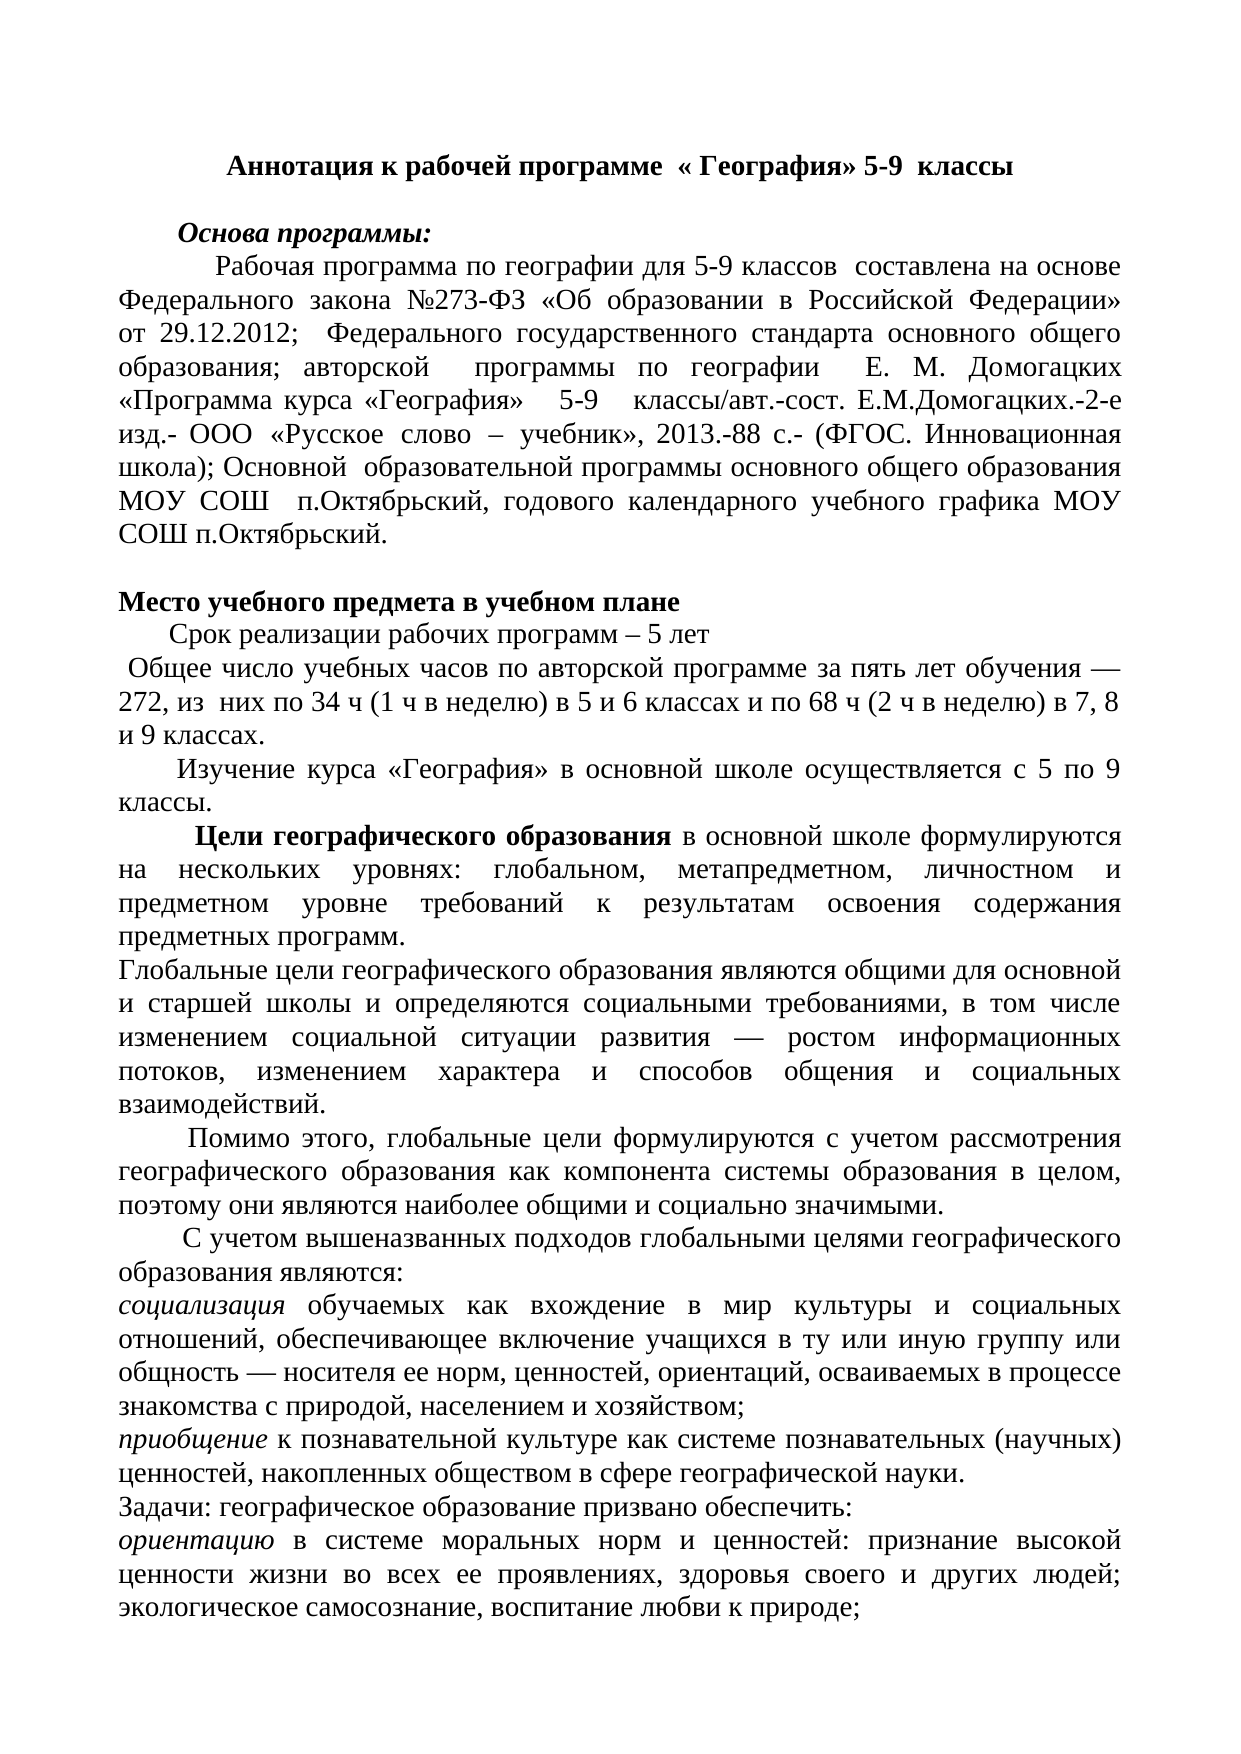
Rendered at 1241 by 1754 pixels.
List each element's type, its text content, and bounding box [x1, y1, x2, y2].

text Помимо этого, глобальные цели формулируются с учетом рассмотрения географического образования как компонента системы образования в целом, поэтому они являются наиболее общими и социально значимыми. [118, 1120, 1122, 1220]
text приобщение к познавательной культуре как системе познавательных (научных) ценностей, накопленных обществом в сфере географической науки. [118, 1422, 1122, 1489]
text Срок реализации рабочих программ – 5 лет [169, 617, 1122, 650]
text Цели географического образования в основной школе формулируются на нескольких уровнях: глобальном, метапредметном, личностном и предметном уровне требований к результатам освоения содержания предметных программ. [118, 818, 1122, 952]
text С учетом вышеназванных подходов глобальными целями географического образования являются: [118, 1220, 1122, 1287]
text социализация обучаемых как вхождение в мир культуры и социальных отношений, обеспечивающее включение учащихся в ту или иную группу или общность — носителя ее норм, ценностей, ориентаций, осваиваемых в процессе знакомства с природой, населением и хозяйством; [118, 1287, 1122, 1422]
text Место учебного предмета в учебном плане [118, 584, 1122, 617]
text Основа программы: [177, 215, 1122, 248]
text Аннотация к рабочей программе « География» 5-9 классы [118, 148, 1122, 181]
text ориентацию в системе моральных норм и ценностей: признание высокой ценности жизни во всех ее проявлениях, здоровья своего и других людей; экологическое самосознание, воспитание любви к природе; [118, 1522, 1122, 1623]
text Рабочая программа по географии для 5-9 классов составлена на основе Федерального закона №273-ФЗ «Об образовании в Российской Федерации» от 29.12.2012; Федерального государственного стандарта основного общего образования; авторской программы по географии Е. М. Домогацких «Программа курса «География» 5-9 классы/авт.-сост. Е.М.Домогацких.-2-е изд.- ООО «Русское слово – учебник», 2013.-88 с.- (ФГОС. Инновационная школа); Основной образовательной программы основного общего образования МОУ СОШ п.Октябрьский, годового календарного учебного графика МОУ СОШ п.Октябрьский. [118, 248, 1122, 550]
text Изучение курса «География» в основной школе осуществляется с 5 по 9 классы. [118, 751, 1122, 818]
text Глобальные цели географического образования являются общими для основной и старшей школы и определяются социальными требованиями, в том числе изменением социальной ситуации развития — ростом информационных потоков, изменением характера и способов общения и социальных взаимодействий. [118, 952, 1122, 1120]
text Общее число учебных часов по авторской программе за пять лет обучения — 272, из них по 34 ч (1 ч в неделю) в 5 и 6 классах и по 68 ч (2 ч в неделю) в 7, 8 и 9 классах. [118, 650, 1122, 751]
text Задачи: географическое образование призвано обеспечить: [118, 1489, 1122, 1522]
